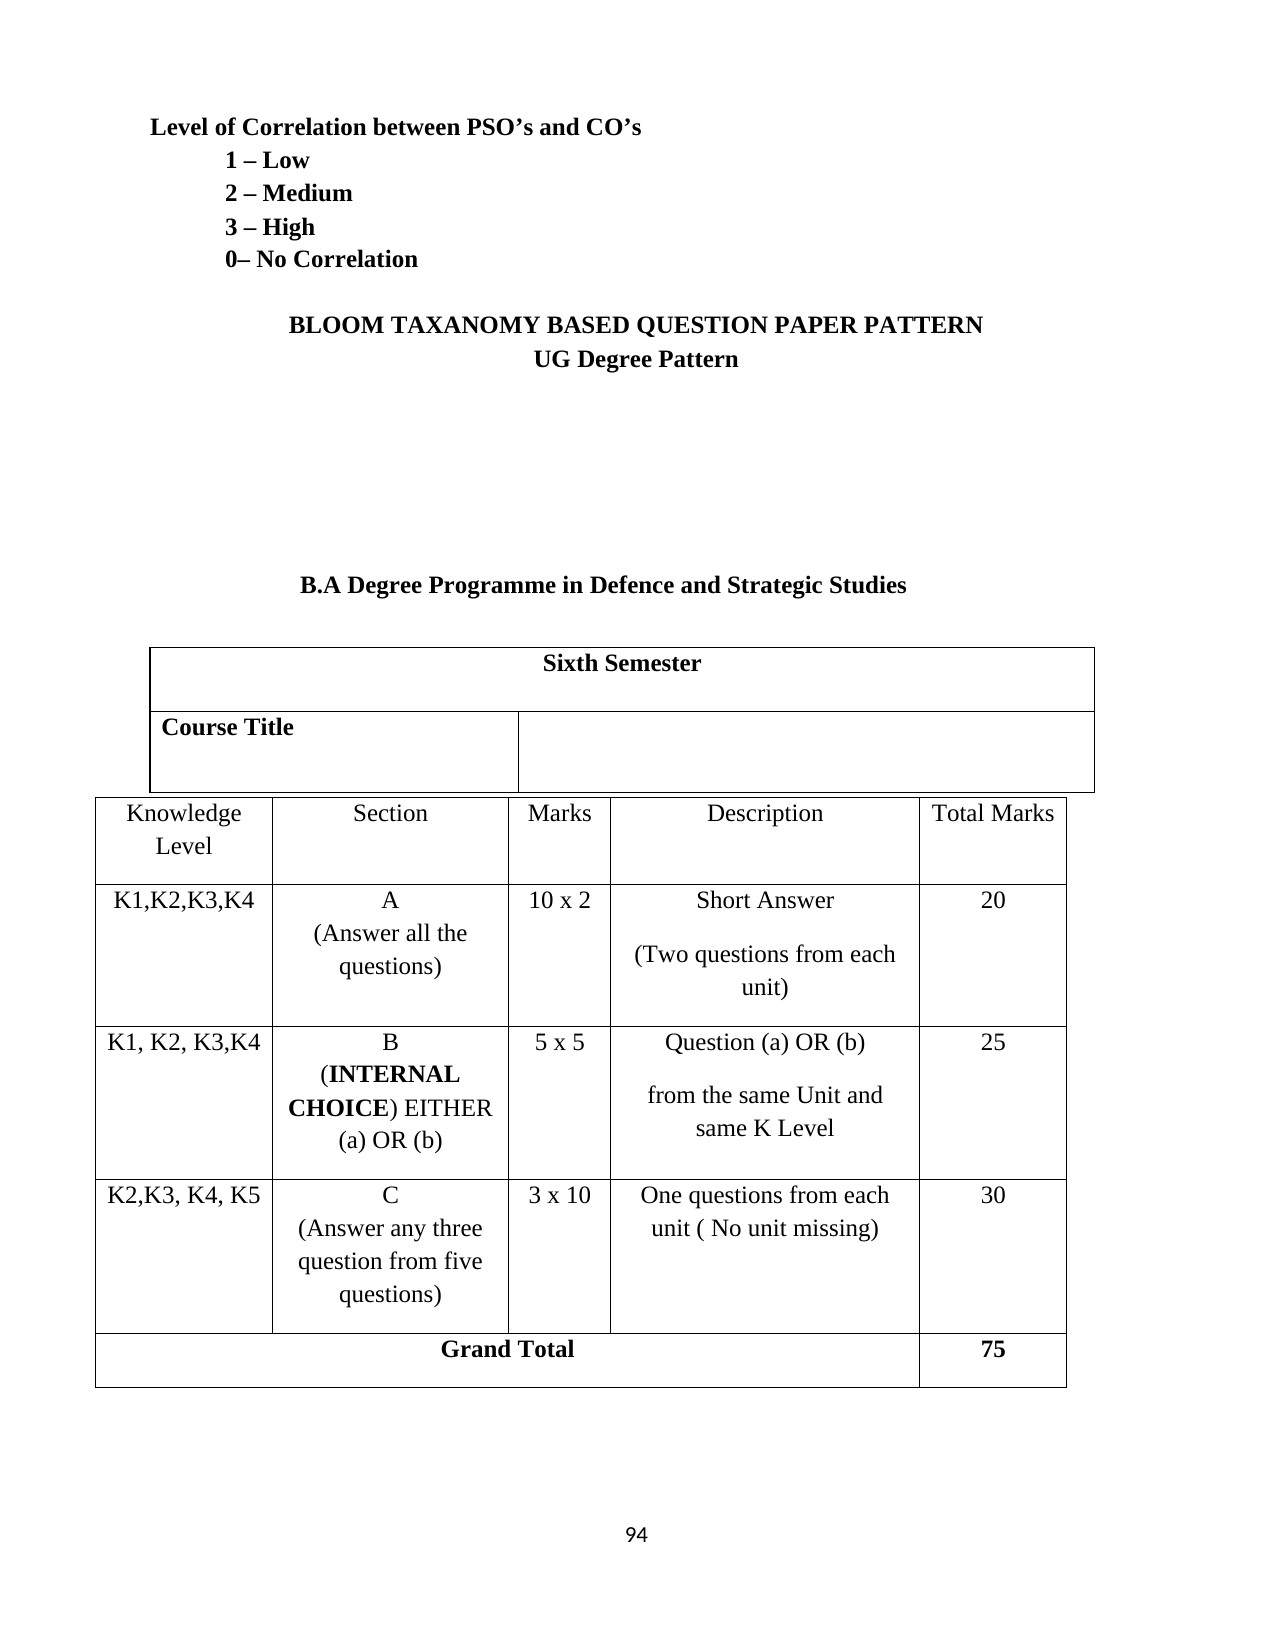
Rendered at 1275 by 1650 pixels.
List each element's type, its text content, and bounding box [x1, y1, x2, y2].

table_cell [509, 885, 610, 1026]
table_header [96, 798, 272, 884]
text UG Degree Pattern [150, 344, 1122, 372]
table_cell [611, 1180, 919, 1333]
text Level of Correlation between PSO’s and CO’s [150, 112, 1122, 141]
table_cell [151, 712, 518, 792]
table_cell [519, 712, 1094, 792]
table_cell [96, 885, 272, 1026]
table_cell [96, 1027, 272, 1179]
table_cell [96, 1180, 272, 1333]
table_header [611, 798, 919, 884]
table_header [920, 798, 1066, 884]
text BLOOM TAXANOMY BASED QUESTION PAPER PATTERN [150, 311, 1122, 339]
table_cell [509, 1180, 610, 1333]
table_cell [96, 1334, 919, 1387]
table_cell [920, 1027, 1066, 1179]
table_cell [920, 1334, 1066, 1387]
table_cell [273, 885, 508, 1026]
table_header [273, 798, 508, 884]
text 1 – Low [150, 146, 1122, 174]
text 0– No Correlation [135, 244, 1122, 273]
text 3 – High [150, 212, 1122, 240]
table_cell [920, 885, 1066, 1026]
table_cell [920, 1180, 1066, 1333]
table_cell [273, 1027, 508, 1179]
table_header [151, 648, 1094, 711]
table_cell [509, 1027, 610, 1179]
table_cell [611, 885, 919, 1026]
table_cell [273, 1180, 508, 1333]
text B.A Degree Programme in Defence and Strategic Studies [225, 571, 1122, 599]
text 2 – Medium [150, 178, 1122, 207]
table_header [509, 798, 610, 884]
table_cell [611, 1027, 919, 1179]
